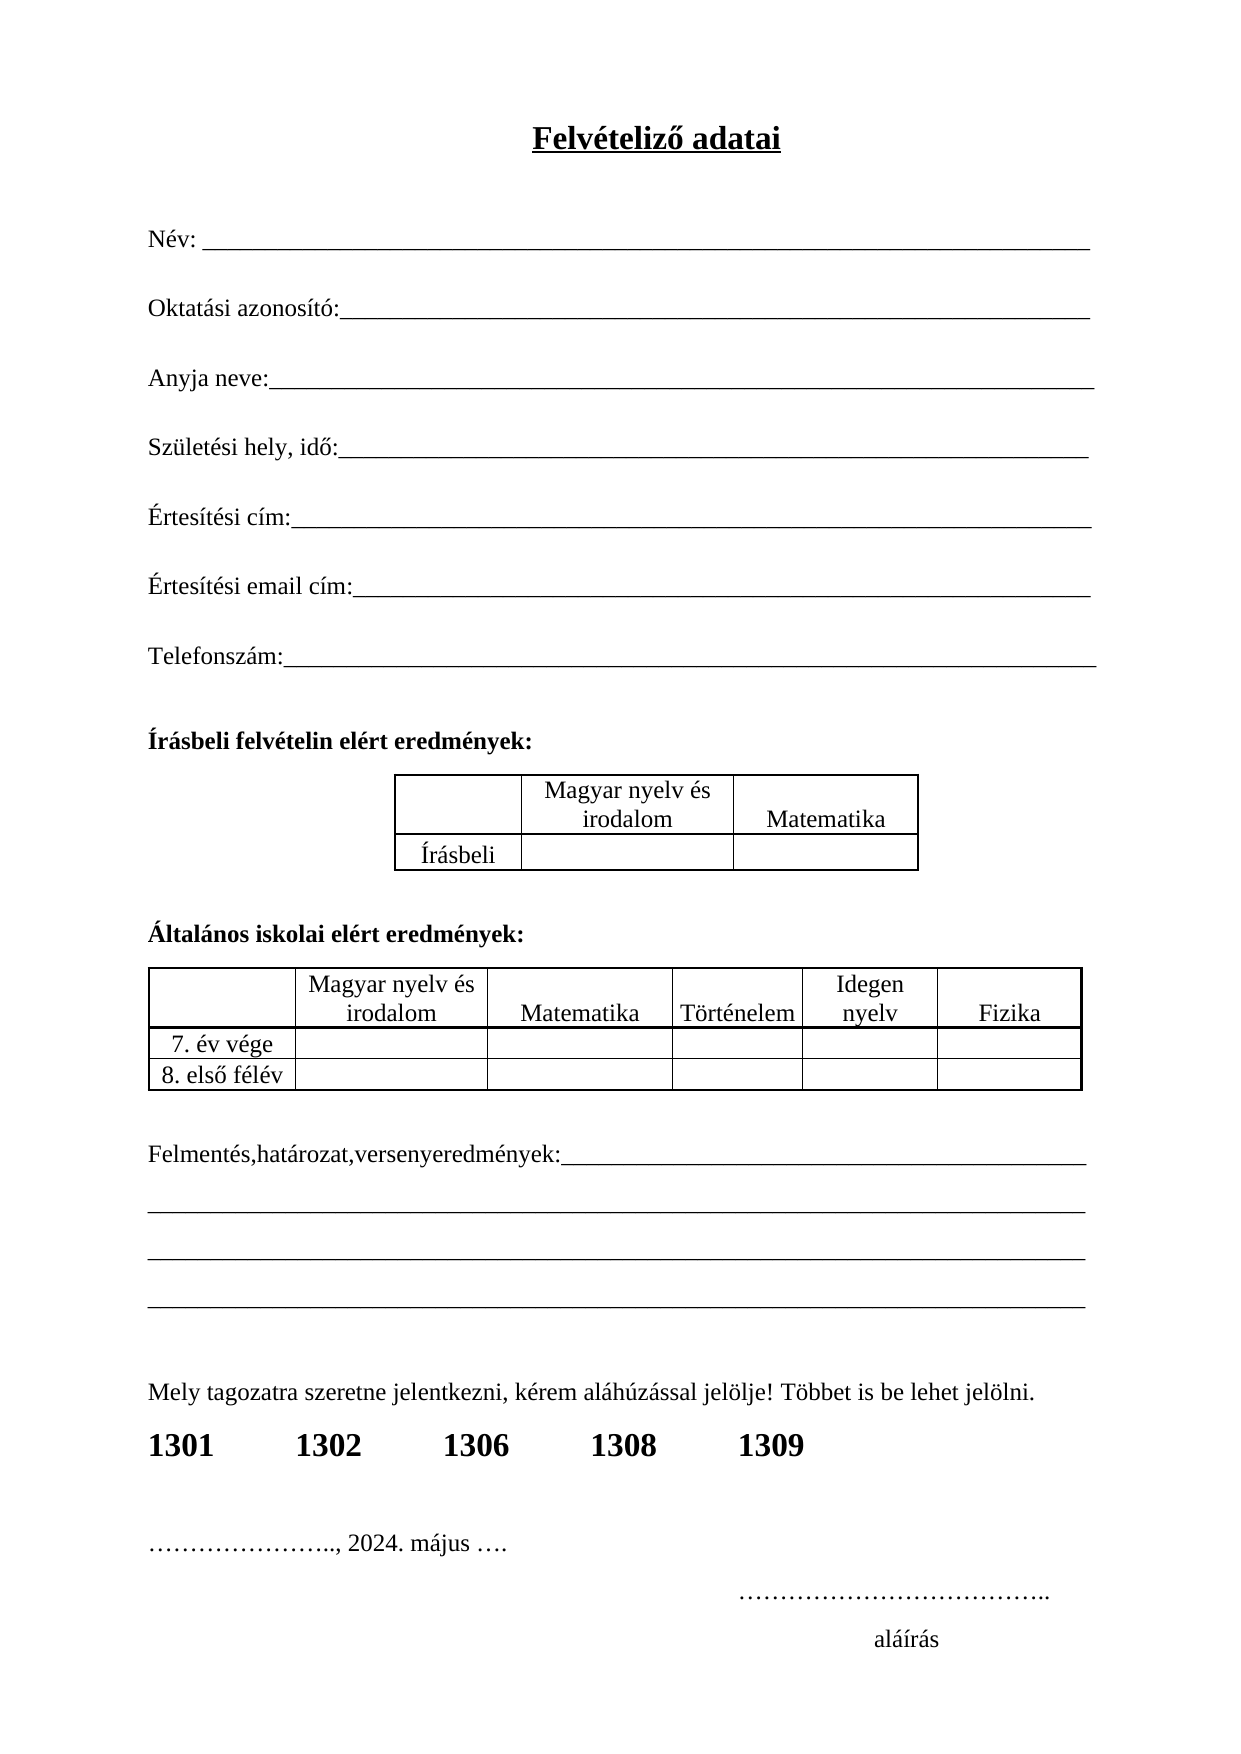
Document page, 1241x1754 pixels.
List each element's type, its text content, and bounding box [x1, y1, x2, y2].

text Oktatási azonosító:____________________________________________________________ [148, 293, 1165, 322]
text Születési hely, idő:____________________________________________________________ [148, 432, 1165, 461]
table_cell 7. év vége [150, 1029, 295, 1058]
text ___________________________________________________________________________ [148, 1234, 1165, 1263]
table_header Idegen nyelv [803, 969, 937, 1026]
table_cell [296, 1059, 487, 1089]
text ……………………………….. [148, 1576, 1165, 1605]
text Telefonszám:_________________________________________________________________ [148, 641, 1165, 669]
text Mely tagozatra szeretne jelentkezni, kérem aláhúzással jelölje! Többet is be lehet jelölni. [148, 1377, 1165, 1406]
text Írásbeli felvételin elért eredmények: [148, 726, 1165, 754]
table_header [150, 969, 295, 1026]
table_header Történelem [673, 969, 802, 1026]
table_cell [522, 835, 733, 869]
table_cell [938, 1059, 1080, 1089]
table_cell [673, 1029, 802, 1058]
table_cell Írásbeli [396, 835, 521, 869]
table_header [396, 776, 521, 833]
table_cell [488, 1059, 672, 1089]
text Általános iskolai elért eredmények: [148, 919, 1165, 948]
table_cell [803, 1059, 937, 1089]
text Anyja neve:__________________________________________________________________ [148, 363, 1165, 392]
text ………………….., 2024. május …. [148, 1528, 1165, 1557]
table_cell [673, 1059, 802, 1089]
table_cell 8. első félév [150, 1059, 295, 1089]
text Értesítési email cím:___________________________________________________________ [148, 571, 1165, 600]
text 1301 1302 1306 1308 1309 [148, 1425, 1165, 1463]
table_cell [734, 835, 917, 869]
text aláírás [148, 1624, 1165, 1652]
table_cell [296, 1029, 487, 1058]
text Értesítési cím:________________________________________________________________ [148, 502, 1165, 531]
text ___________________________________________________________________________ [148, 1187, 1165, 1215]
table_cell [938, 1029, 1080, 1058]
table_cell [488, 1029, 672, 1058]
table_header Magyar nyelv és irodalom [522, 776, 733, 833]
table_header Fizika [938, 969, 1080, 1026]
table_cell [803, 1029, 937, 1058]
table_header Matematika [488, 969, 672, 1026]
table_header Magyar nyelv és irodalom [296, 969, 487, 1026]
table_header Matematika [734, 776, 917, 833]
text Felmentés,határozat,versenyeredmények:__________________________________________ [148, 1139, 1165, 1168]
text Felvételiző adatai [148, 118, 1165, 156]
text Név: _______________________________________________________________________ [148, 224, 1165, 253]
text ___________________________________________________________________________ [148, 1282, 1165, 1311]
